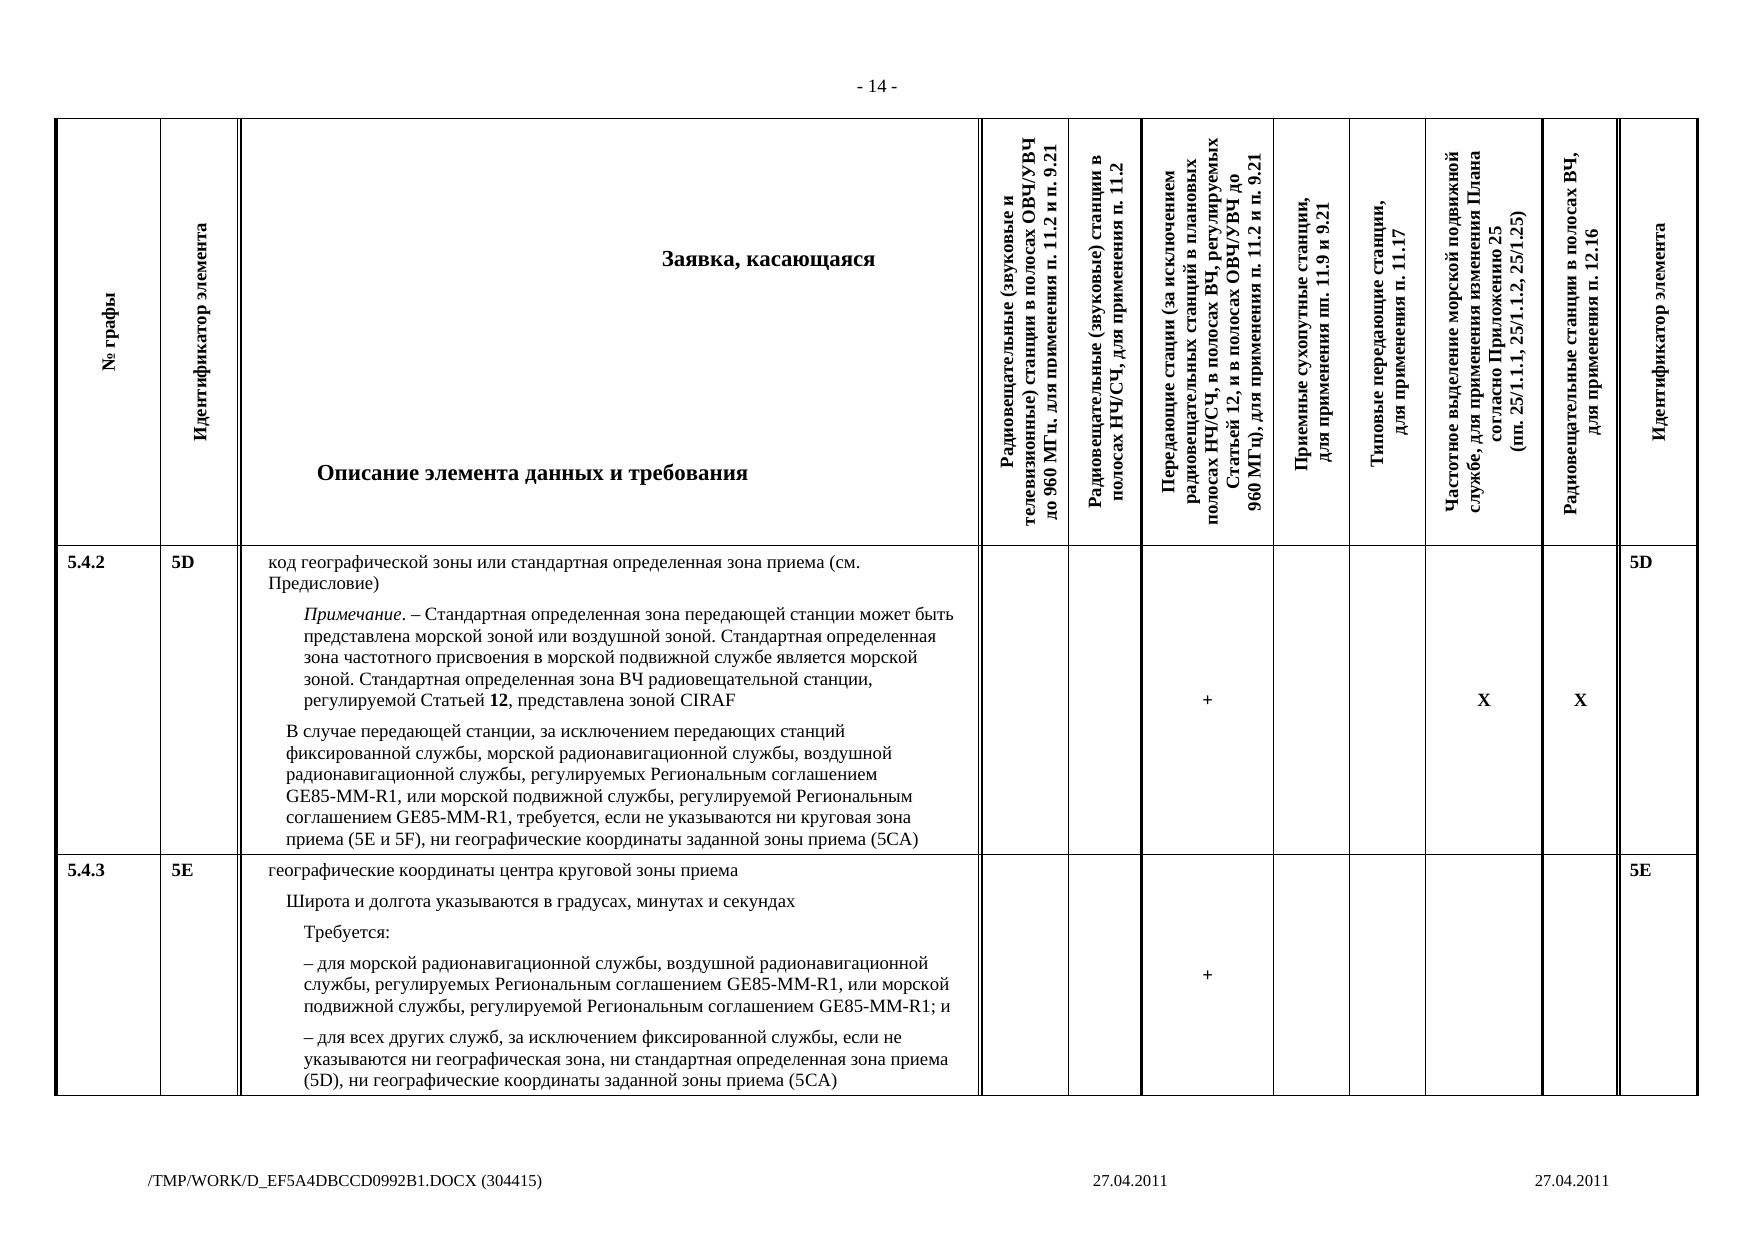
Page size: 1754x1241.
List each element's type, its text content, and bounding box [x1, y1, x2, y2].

table_header Типовые передающие станции, для применения п. 11.17 [1350, 119, 1425, 545]
table_cell [1069, 855, 1140, 1095]
table_cell [983, 855, 1068, 1095]
table_cell 5E [1621, 855, 1696, 1095]
table_cell 5D [1621, 546, 1696, 854]
table_cell 5.4.3 [58, 855, 160, 1095]
table_cell [1274, 855, 1349, 1095]
table_header № графы [58, 119, 160, 545]
table_cell – для всех других служб, за исключением фиксированной службы, если не указываются ни географическая зона, ни стандартная определенная зона приема (5D), ни географические координаты заданной зоны приема (5CА) [242, 1021, 978, 1095]
table_cell + [1143, 855, 1273, 1095]
table_cell [1350, 546, 1425, 854]
table_cell – для морской радионавигационной службы, воздушной радионавигационной службы, регулируемых Региональным соглашением GE85-MM-R1, или морской подвижной службы, регулируемой Региональным соглашением GE85-MM-R1; и [242, 947, 978, 1021]
table_header Радиовещательные (звуковые) станции в полосах НЧ/СЧ, для применения п. 11.2 [1069, 119, 1140, 545]
table_cell [983, 546, 1068, 854]
table_header Частотное выделение морской подвижной службе, для применения изменения Плана согласно Приложению 25 (пп. 25/1.1.1, 25/1.1.2, 25/1.25) [1426, 119, 1541, 545]
table_cell [1274, 546, 1349, 854]
table_cell Широта и долгота указываются в градусах, минутах и секундах [242, 885, 978, 916]
table_cell [1544, 855, 1616, 1095]
table_cell 5D [161, 546, 237, 854]
table_cell географические координаты центра круговой зоны приема [242, 855, 978, 885]
table_cell Примечание. – Стандартная определенная зона передающей станции может быть представлена морской зоной или воздушной зоной. Стандартная определенная зона частотного присвоения в морской подвижной службе является морской зоной. Стандартная определенная зона ВЧ радиовещательной станции, регулируемой Статьей 12, представлена зоной CIRAF [242, 598, 978, 715]
table_cell В случае передающей станции, за исключением передающих станций фиксированной службы, морской радионавигационной службы, воздушной радионавигационной службы, регулируемых Региональным соглашением GE85-MM-R1, или морской подвижной службы, регулируемой Региональным соглашением GE85-MM-R1, требуется, если не указываются ни круговая зона приема (5E и 5F), ни географические координаты заданной зоны приема (5CА) [242, 715, 978, 854]
table_cell [1069, 546, 1140, 854]
table_header Идентификатор элемента [1621, 119, 1696, 545]
table_cell + [1143, 546, 1273, 854]
table_header Радиовещательные станции в полосах ВЧ, для применения п. 12.16 [1544, 119, 1616, 545]
table_cell 5.4.2 [58, 546, 160, 854]
table_cell Требуется: [242, 916, 978, 947]
table_header Радиовещательные (звуковые и телевизионные) станции в полосах ОВЧ/УВЧ до 960 МГц, для применения п. 11.2 и п. 9.21 [983, 119, 1068, 545]
table_cell X [1544, 546, 1616, 854]
table_cell 5E [161, 855, 237, 1095]
table_cell [1350, 855, 1425, 1095]
table_header Идентификатор элемента [161, 119, 237, 545]
table_cell код географической зоны или стандартная определенная зона приема (см. Предисловие) [242, 546, 978, 598]
table_header Приемные сухопутные станции, для применения пп. 11.9 и 9.21 [1274, 119, 1349, 545]
table_cell X [1426, 546, 1541, 854]
table_header Заявка, касающаяся Описание элемента данных и требования [242, 119, 978, 545]
table_header Передающие стации (за исключением радиовещательных станций в плановых полосах НЧ/СЧ, в полосах ВЧ, регулируемых Статьей 12, и в полосах ОВЧ/УВЧ до 960 MГц), для применения п. 11.2 и п. 9.21 [1143, 119, 1273, 545]
table_cell [1426, 855, 1541, 1095]
